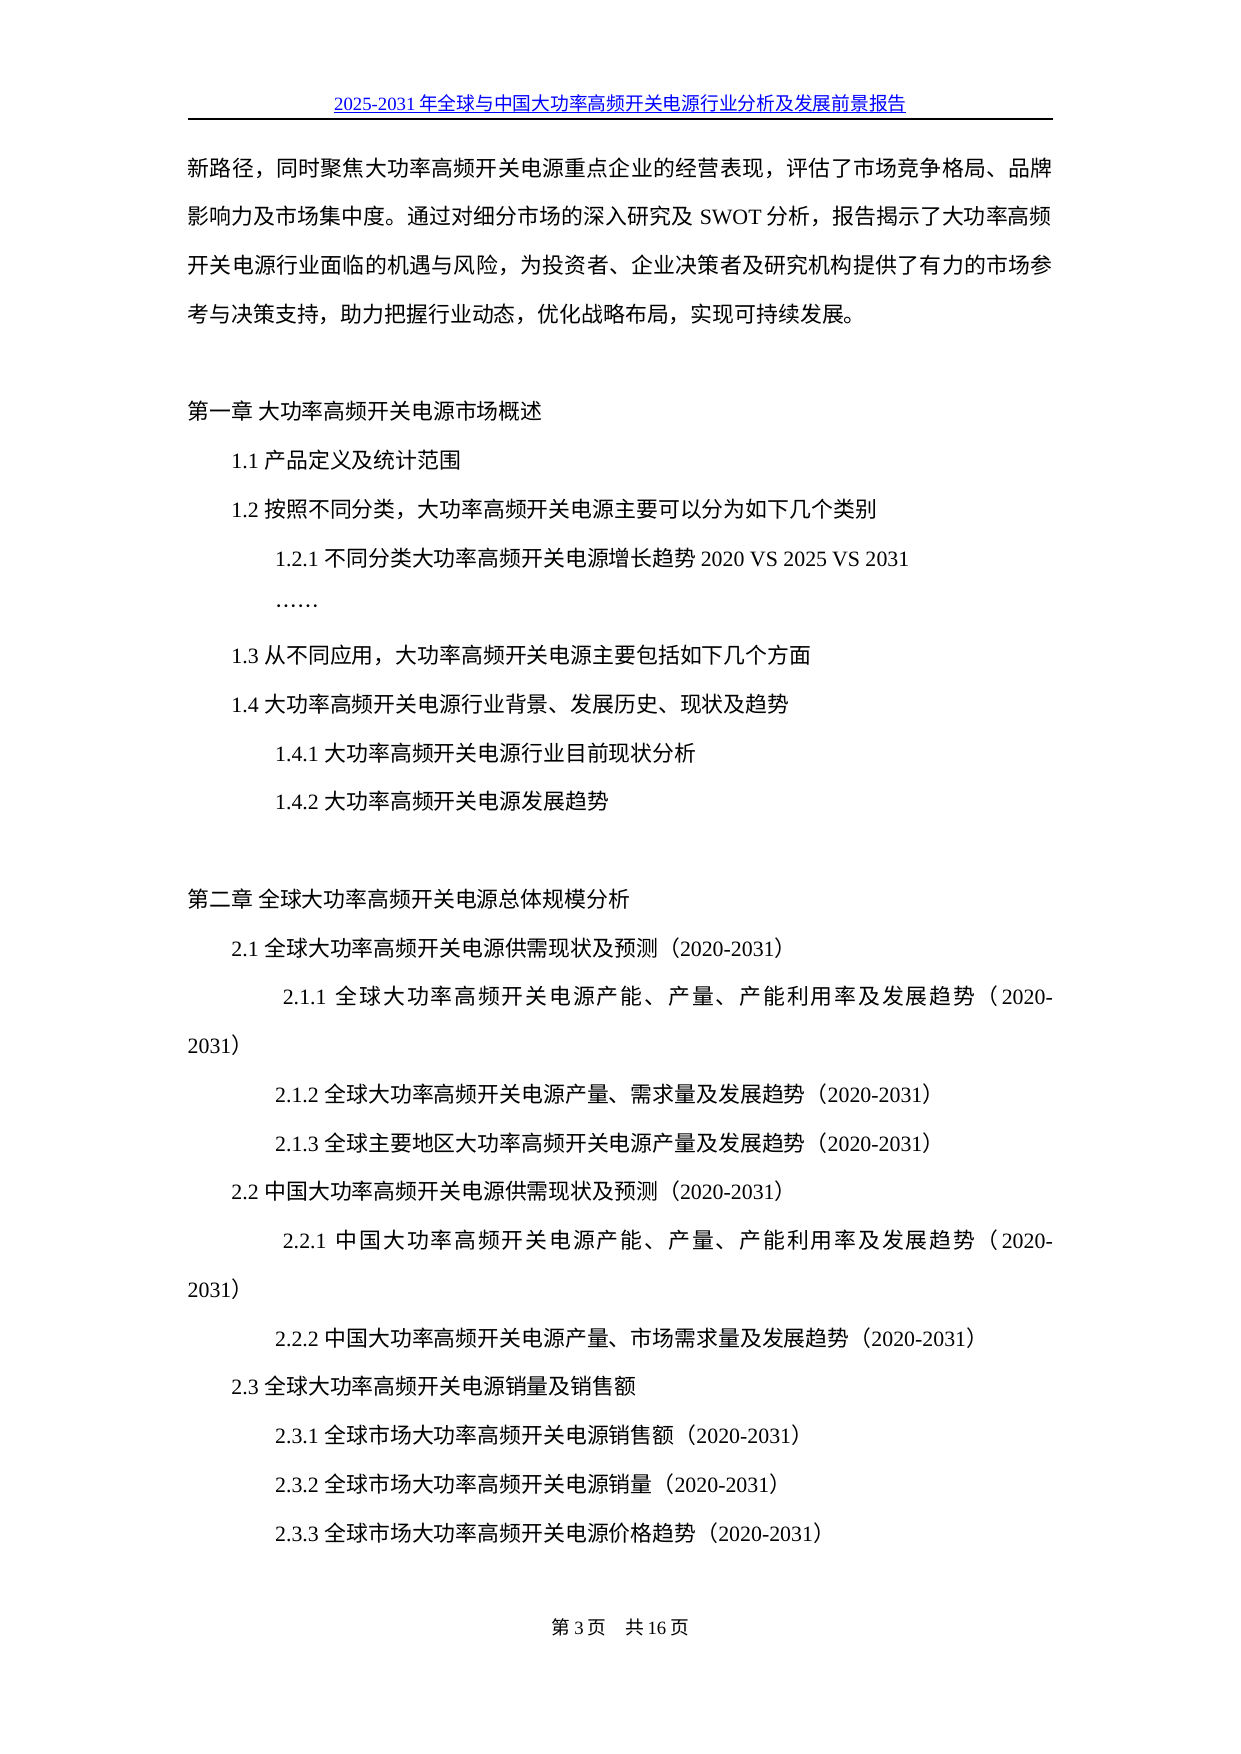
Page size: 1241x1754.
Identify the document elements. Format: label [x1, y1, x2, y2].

text [187, 150, 1053, 1548]
